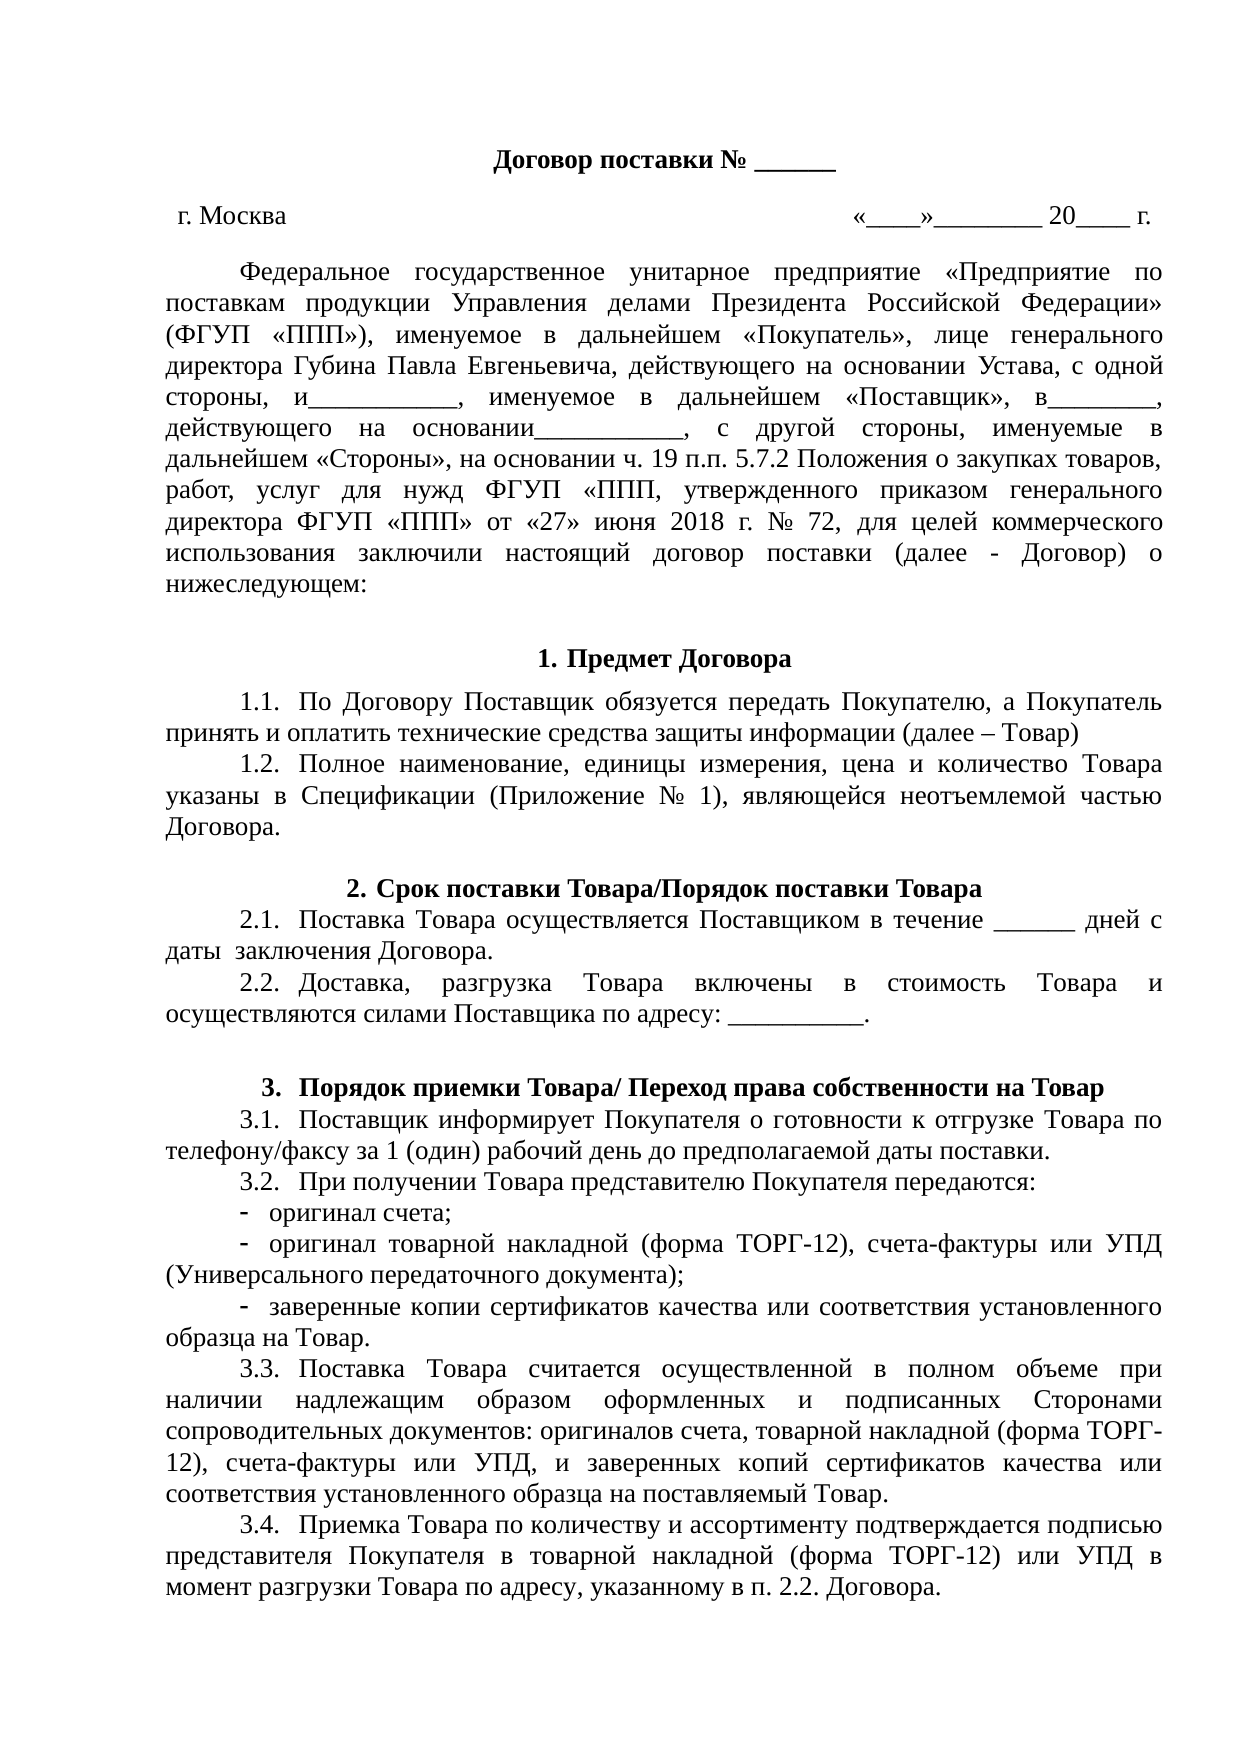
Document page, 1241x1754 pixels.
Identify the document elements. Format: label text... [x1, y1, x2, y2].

list По Договору Поставщик обязуется передать Покупателю, а Покупатель принять и оплатить технические средства защиты информации (далее – Товар) [165, 685, 1163, 748]
list оригинал товарной накладной (форма ТОРГ-12), счета-фактуры или УПД (Универсального передаточного документа); [165, 1227, 1163, 1290]
list Порядок приемки Товара/ Переход права собственности на Товар [203, 1072, 1163, 1103]
text Федеральное государственное унитарное предприятие «Предприятие по поставкам продукции Управления делами Президента Российской Федерации» (ФГУП «ППП»), именуемое в дальнейшем «Покупатель», лице генерального директора Губина Павла Евгеньевича, действующего на основании Устава, с одной стороны, и___________, именуемое в дальнейшем «Поставщик», в________, действующего на основании___________, с другой стороны, именуемые в дальнейшем «Стороны», на основании ч. 19 п.п. 5.7.2 Положения о закупках товаров, работ, услуг для нужд ФГУП «ППП, утвержденного приказом генерального директора ФГУП «ППП» от «27» июня 2018 г. № 72, для целей коммерческого использования заключили настоящий договор поставки (далее - Договор) о нижеследующем: [165, 255, 1163, 598]
list Доставка, разгрузка Товара включены в стоимость Товара и осуществляются силами Поставщика по адресу: __________. [165, 966, 1163, 1028]
list Поставщик информирует Покупателя о готовности к отгрузке Товара по телефону/факсу за 1 (один) рабочий день до предполагаемой даты поставки. [165, 1103, 1163, 1165]
list Предмет Договора [165, 642, 1163, 673]
list заверенные копии сертификатов качества или соответствия установленного образца на Товар. [165, 1290, 1163, 1352]
list Поставка Товара считается осуществленной в полном объеме при наличии надлежащим образом оформленных и подписанных Сторонами сопроводительных документов: оригиналов счета, товарной накладной (форма ТОРГ-12), счета-фактуры или УПД, и заверенных копий сертификатов качества или соответствия установленного образца на поставляемый Товар. [165, 1352, 1163, 1508]
text г. Москва «____»________ 20____ г. [165, 199, 1163, 230]
list Срок поставки Товара/Порядок поставки Товара [165, 872, 1163, 903]
list оригинал счета; [165, 1196, 1163, 1227]
list При получении Товара представителю Покупателя передаются: [165, 1165, 1163, 1196]
text Договор поставки № ______ [165, 143, 1163, 174]
list Поставка Товара осуществляется Поставщиком в течение ______ дней с даты заключения Договора. [165, 903, 1163, 966]
list Полное наименование, единицы измерения, цена и количество Товара указаны в Спецификации (Приложение № 1), являющейся неотъемлемой частью Договора. [165, 748, 1163, 841]
list Приемка Товара по количеству и ассортименту подтверждается подписью представителя Покупателя в товарной накладной (форма ТОРГ-12) или УПД в момент разгрузки Товара по адресу, указанному в п. 2.2. Договора. [165, 1508, 1163, 1601]
